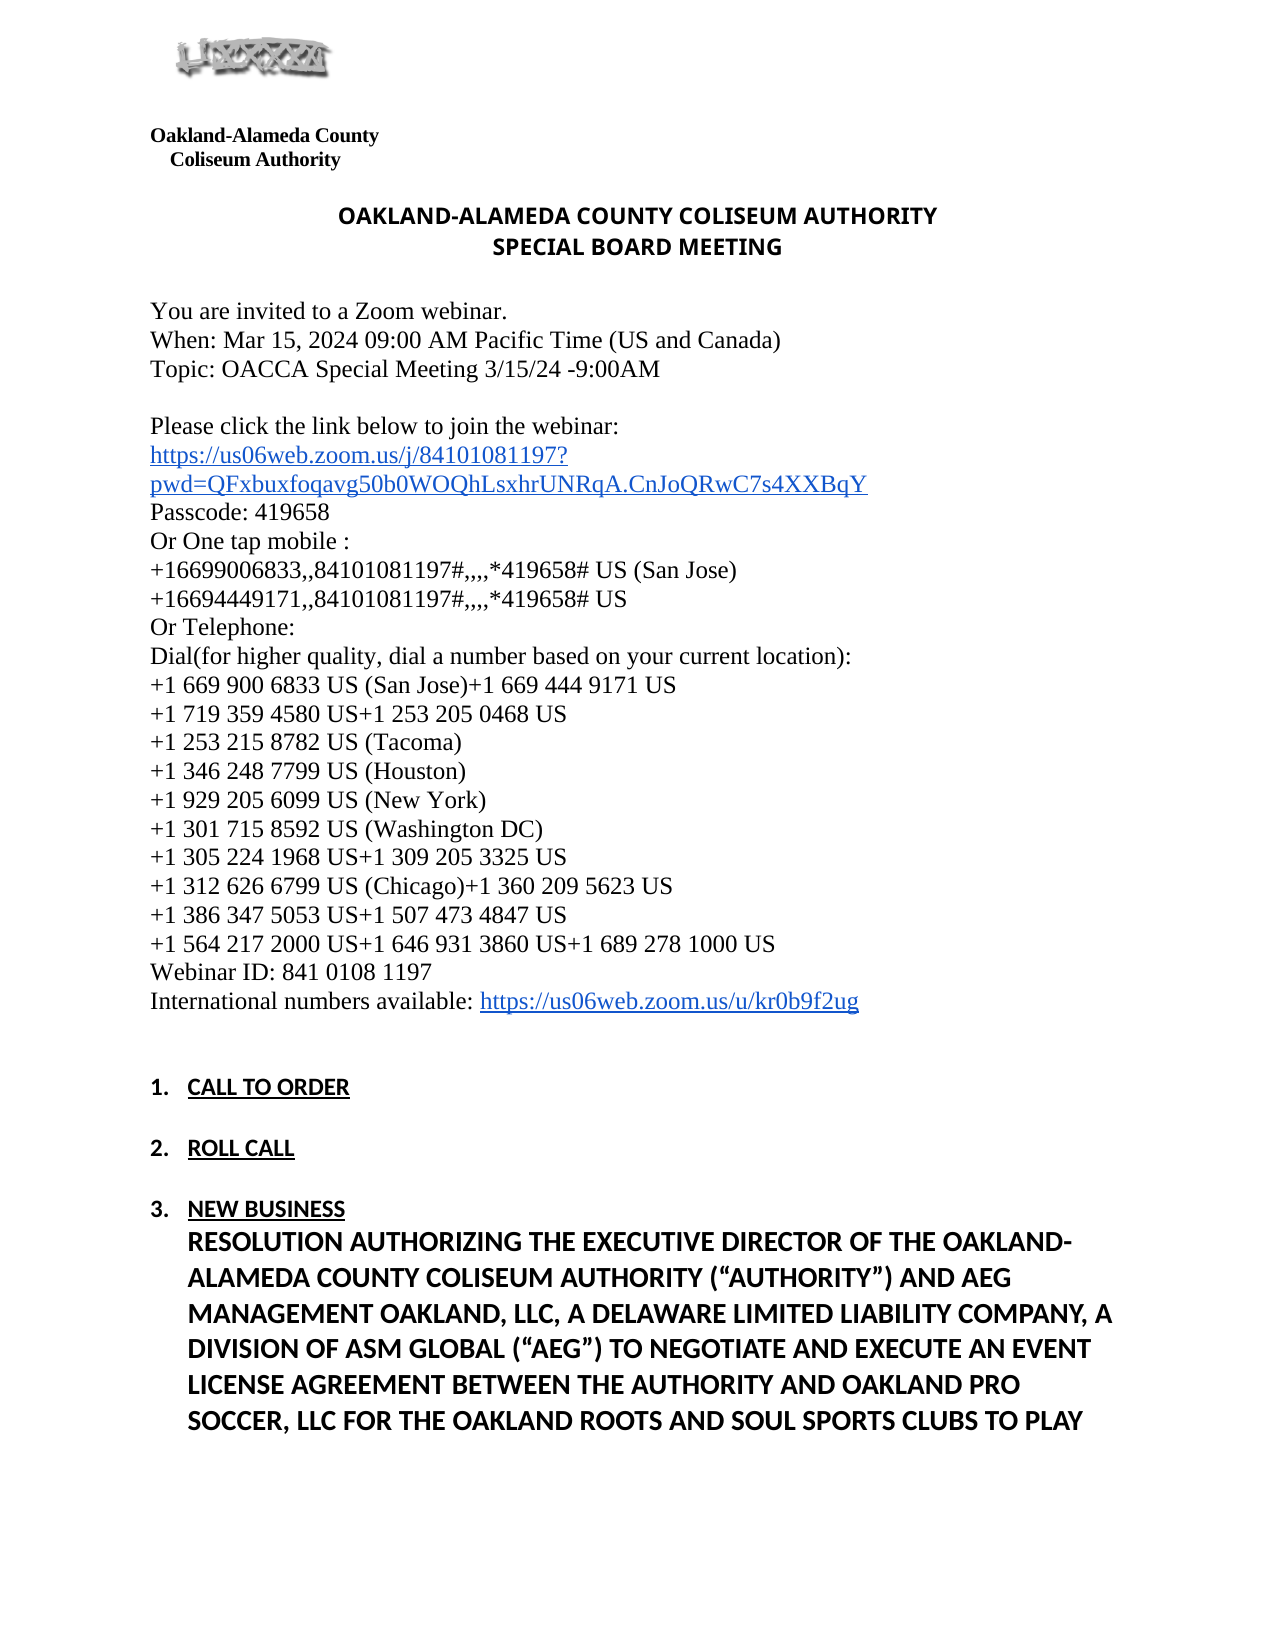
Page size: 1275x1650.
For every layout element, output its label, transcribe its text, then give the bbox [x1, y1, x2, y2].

text You are invited to a Zoom webinar. When: Mar 15, 2024 09:00 AM Pacific Time (US and Canada) Topic: OACCA Special Meeting 3/15/24 -9:00AM Please click the link below to join the webinar: https://us06web.zoom.us/j/84101081197?pwd=QFxbuxfoqavg50b0WOQhLsxhrUNRqA.CnJoQRwC7s4XXBqY Passcode: 419658 Or One tap mobile : +16699006833,,84101081197#,,,,*419658# US (San Jose) +16694449171,,84101081197#,,,,*419658# US Or Telephone: Dial(for higher quality, dial a number based on your current location): +1 669 900 6833 US (San Jose)+1 669 444 9171 US +1 719 359 4580 US+1 253 205 0468 US +1 253 215 8782 US (Tacoma) +1 346 248 7799 US (Houston) +1 929 205 6099 US (New York) +1 301 715 8592 US (Washington DC) +1 305 224 1968 US+1 309 205 3325 US +1 312 626 6799 US (Chicago)+1 360 209 5623 US +1 386 347 5053 US+1 507 473 4847 US +1 564 217 2000 US+1 646 931 3860 US+1 689 278 1000 US Webinar ID: 841 0108 1197 International numbers available: https://us06web.zoom.us/u/kr0b9f2ug [150, 296, 1125, 1015]
list CALL TO ORDER [150, 1071, 1125, 1101]
list ROLL CALL [150, 1132, 1125, 1162]
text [187, 1223, 1125, 1437]
list NEW BUSINESS [150, 1193, 1125, 1223]
